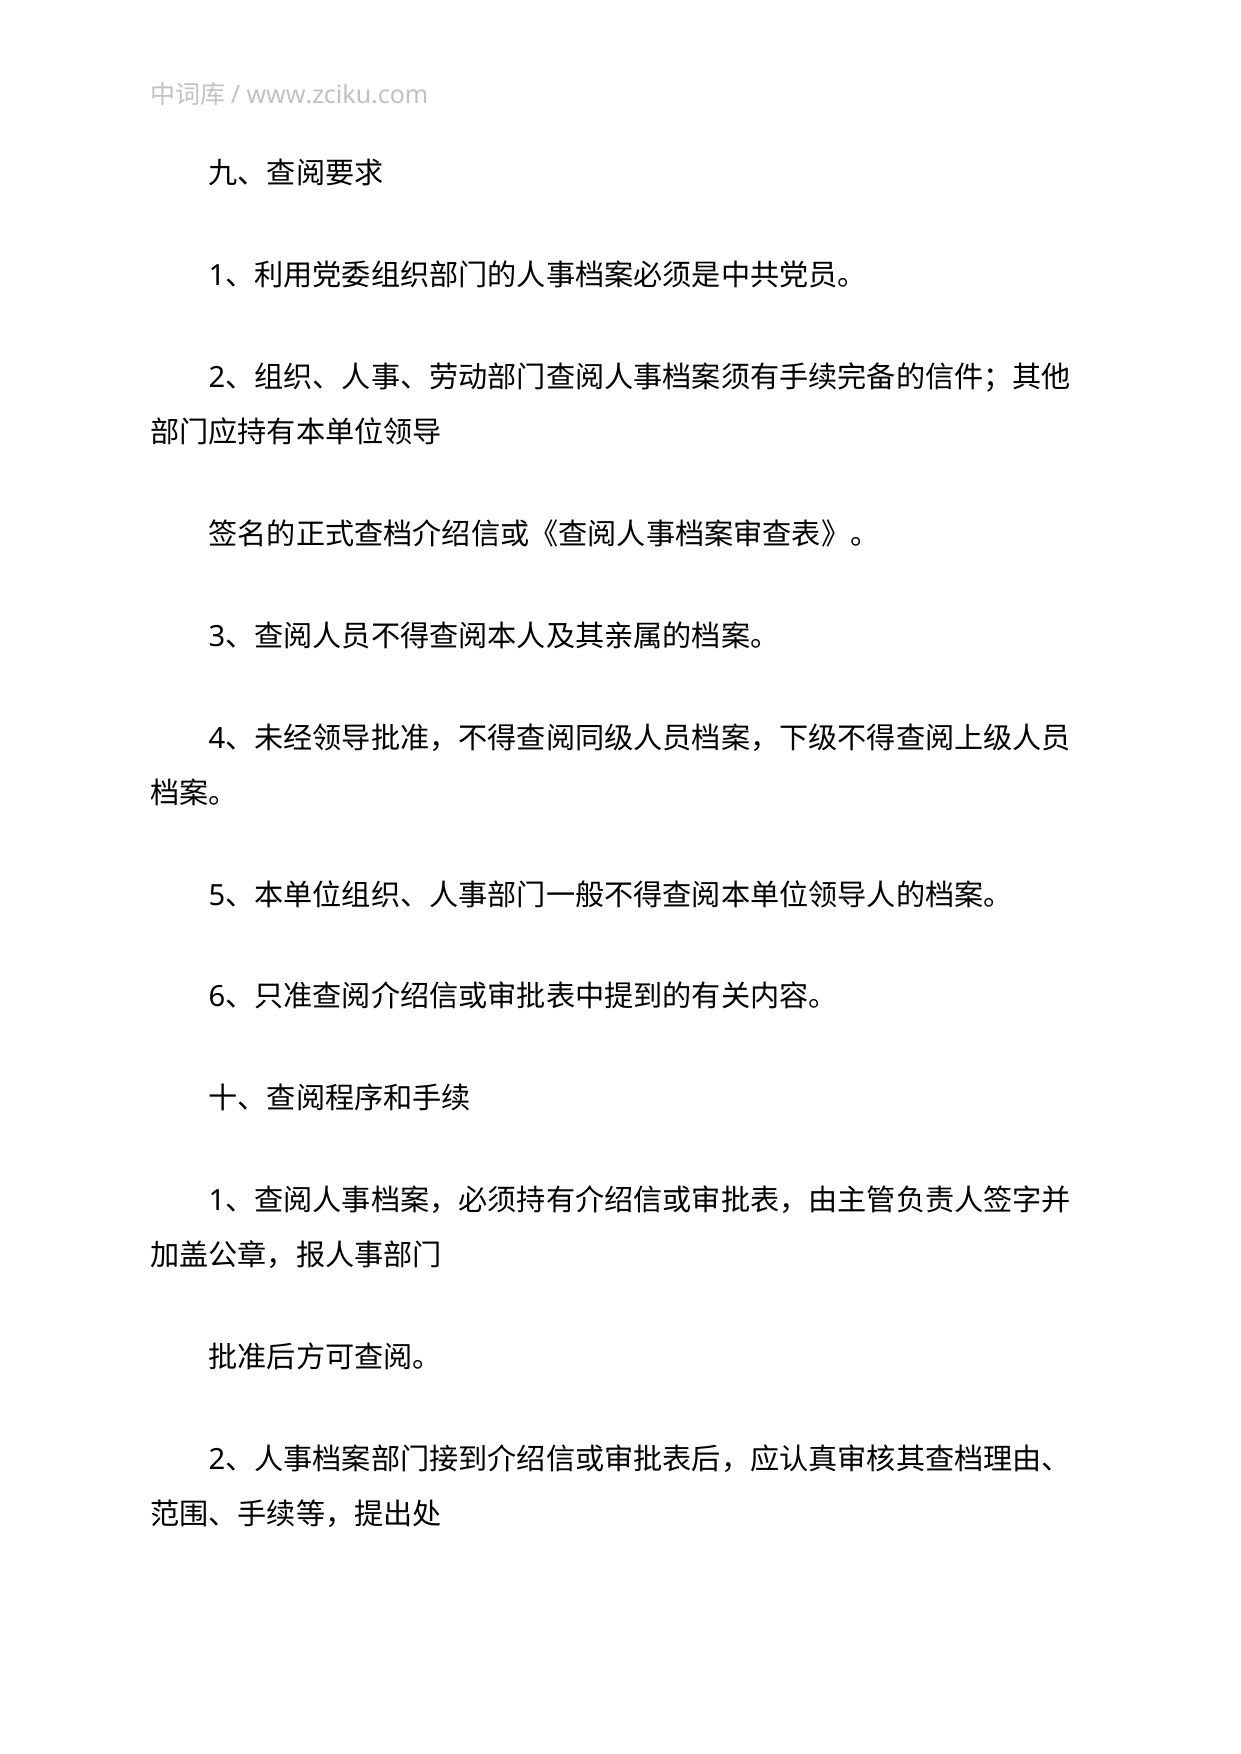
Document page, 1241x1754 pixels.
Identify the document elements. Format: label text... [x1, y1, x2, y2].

text 十、查阅程序和手续 [150, 1075, 1090, 1117]
text 3、查阅人员不得查阅本人及其亲属的档案。 [150, 612, 1090, 655]
text 签名的正式查档介绍信或《查阅人事档案审查表》。 [150, 511, 1090, 553]
text 1、利用党委组织部门的人事档案必须是中共党员。 [150, 252, 1090, 294]
text 5、本单位组织、人事部门一般不得查阅本单位领导人的档案。 [150, 871, 1090, 913]
text 批准后方可查阅。 [150, 1333, 1090, 1376]
text 2、人事档案部门接到介绍信或审批表后，应认真审核其查档理由、范围、手续等，提出处 [150, 1435, 1090, 1533]
text 4、未经领导批准，不得查阅同级人员档案，下级不得查阅上级人员档案。 [150, 714, 1090, 812]
text 九、查阅要求 [150, 150, 1090, 192]
text 1、查阅人事档案，必须持有介绍信或审批表，由主管负责人签字并加盖公章，报人事部门 [150, 1177, 1090, 1274]
text 2、组织、人事、劳动部门查阅人事档案须有手续完备的信件；其他部门应持有本单位领导 [150, 354, 1090, 451]
text 6、只准查阅介绍信或审批表中提到的有关内容。 [150, 973, 1090, 1015]
